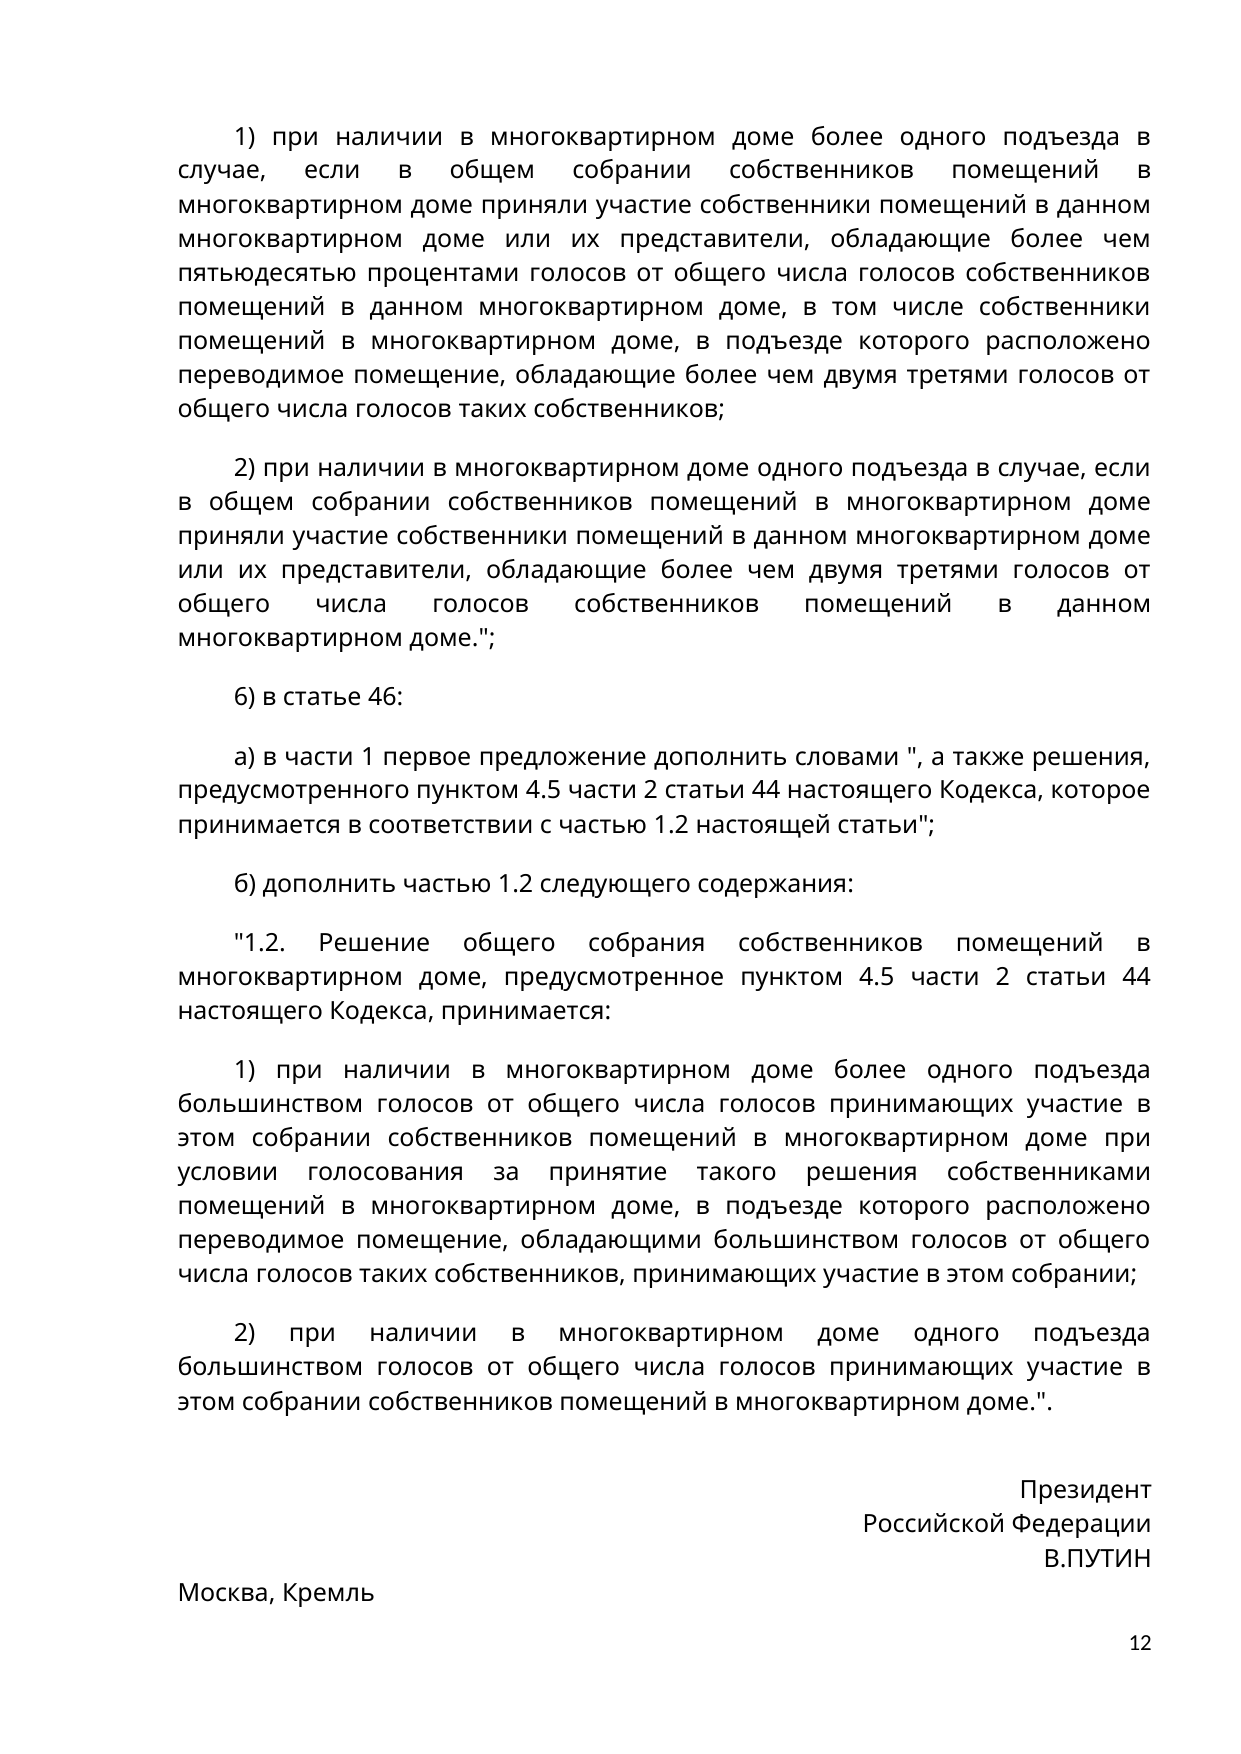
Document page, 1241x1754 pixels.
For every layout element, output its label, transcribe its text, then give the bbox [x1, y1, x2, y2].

text 6) в статье 46: [177, 679, 1152, 713]
text Москва, Кремль [177, 1574, 1152, 1608]
text 1) при наличии в многоквартирном доме более одного подъезда большинством голосов от общего числа голосов принимающих участие в этом собрании собственников помещений в многоквартирном доме при условии голосования за принятие такого решения собственниками помещений в многоквартирном доме, в подъезде которого расположено переводимое помещение, обладающими большинством голосов от общего числа голосов таких собственников, принимающих участие в этом собрании; [177, 1052, 1152, 1290]
text 1) при наличии в многоквартирном доме более одного подъезда в случае, если в общем собрании собственников помещений в многоквартирном доме приняли участие собственники помещений в данном многоквартирном доме или их представители, обладающие более чем пятьюдесятью процентами голосов от общего числа голосов собственников помещений в данном многоквартирном доме, в том числе собственники помещений в многоквартирном доме, в подъезде которого расположено переводимое помещение, обладающие более чем двумя третями голосов от общего числа голосов таких собственников; [177, 118, 1152, 425]
text Российской Федерации [177, 1506, 1152, 1540]
text 2) при наличии в многоквартирном доме одного подъезда в случае, если в общем собрании собственников помещений в многоквартирном доме приняли участие собственники помещений в данном многоквартирном доме или их представители, обладающие более чем двумя третями голосов от общего числа голосов собственников помещений в данном многоквартирном доме."; [177, 450, 1152, 654]
text В.ПУТИН [177, 1540, 1152, 1574]
text а) в части 1 первое предложение дополнить словами ", а также решения, предусмотренного пунктом 4.5 части 2 статьи 44 настоящего Кодекса, которое принимается в соответствии с частью 1.2 настоящей статьи"; [177, 738, 1152, 840]
text б) дополнить частью 1.2 следующего содержания: [177, 865, 1152, 899]
text 2) при наличии в многоквартирном доме одного подъезда большинством голосов от общего числа голосов принимающих участие в этом собрании собственников помещений в многоквартирном доме.". [177, 1315, 1152, 1417]
text Президент [177, 1472, 1152, 1506]
text "1.2. Решение общего собрания собственников помещений в многоквартирном доме, предусмотренное пунктом 4.5 части 2 статьи 44 настоящего Кодекса, принимается: [177, 924, 1152, 1027]
